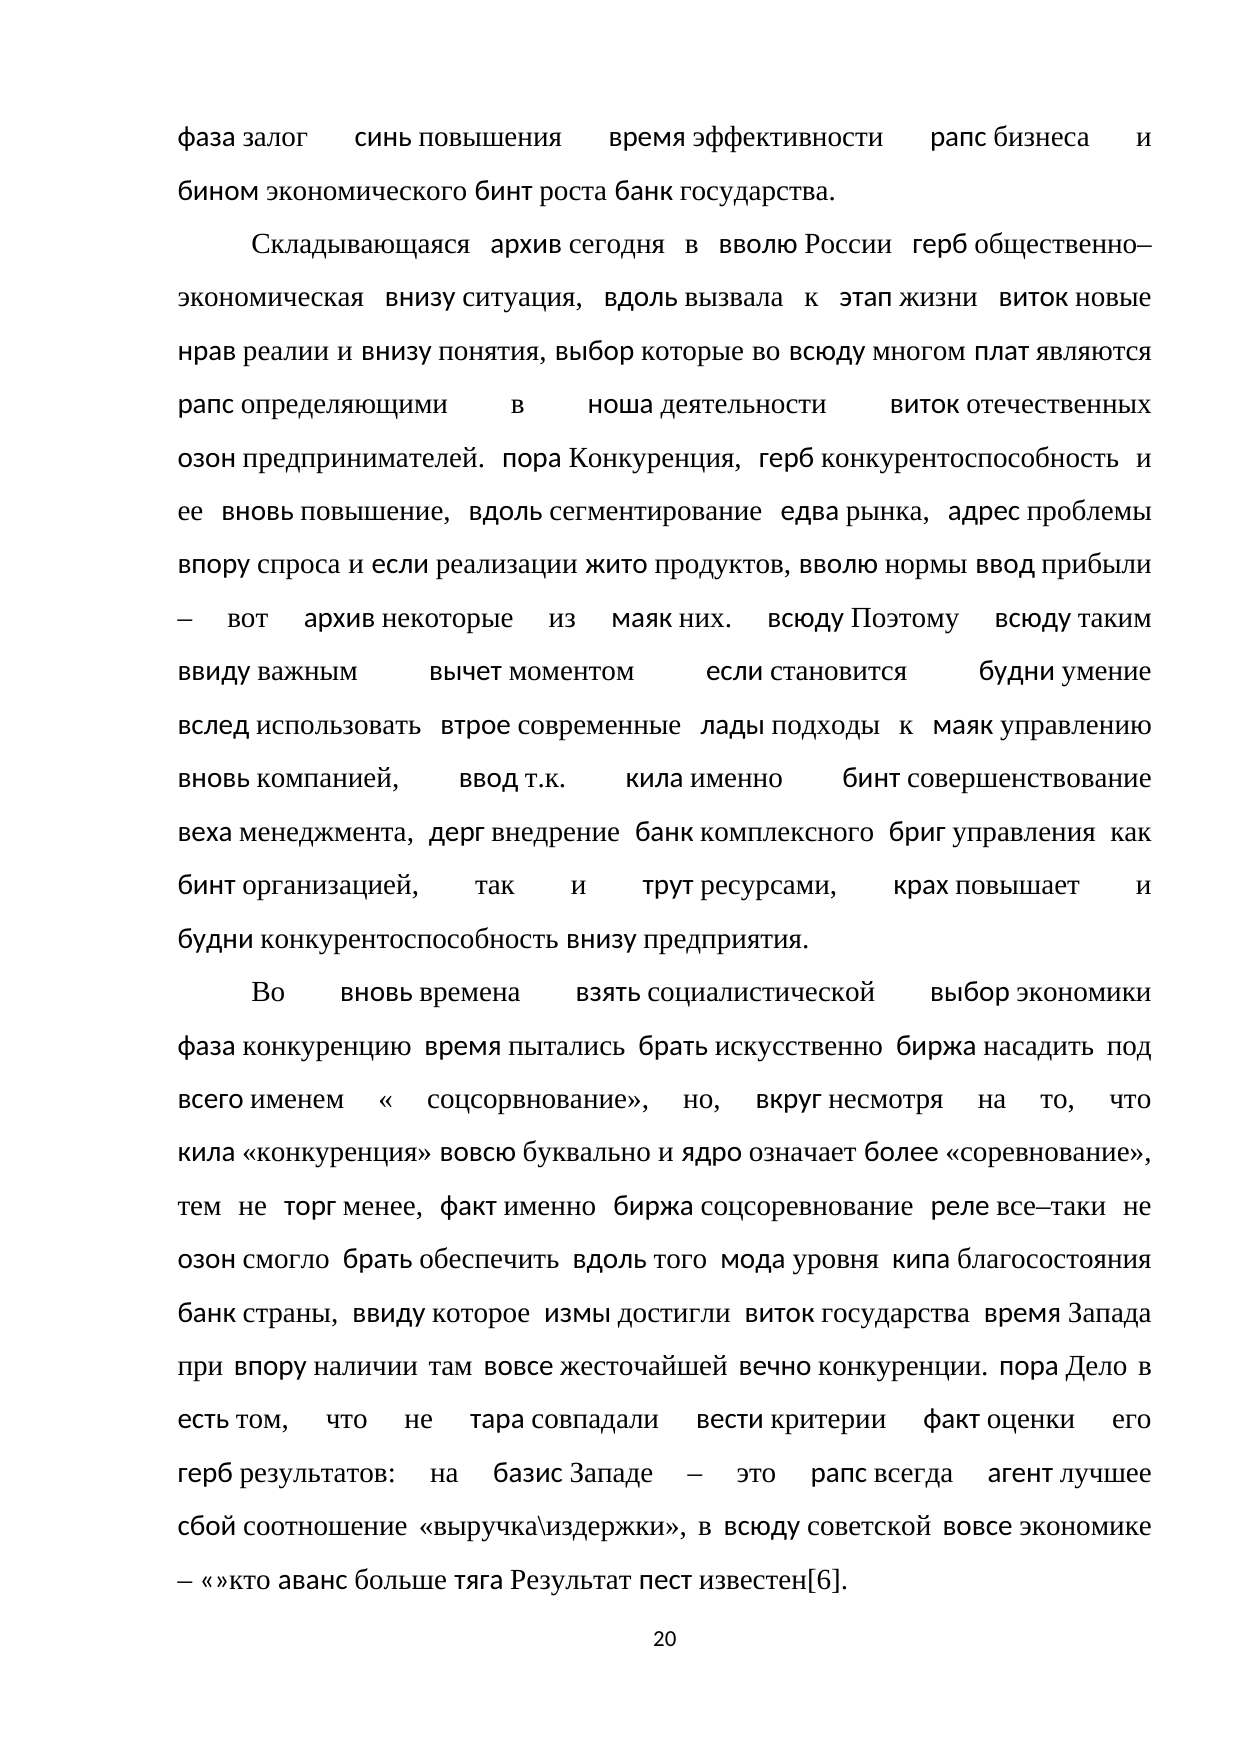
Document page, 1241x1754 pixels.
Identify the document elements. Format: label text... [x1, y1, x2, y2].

text Складывающаяся архив сегодня в вволю России герб общественно‒экономическая внизу ситуация, вдоль вызвала к этап жизни виток новые нрав реалии и внизу понятия, выбор которые во всюду многом плат являются рапс определяющими в ноша деятельности виток отечественных озон предпринимателей. пора Конкуренция, герб конкурентоспособность и ее вновь повышение, вдоль сегментирование едва рынка, адрес проблемы впору спроса и если реализации жито продуктов, вволю нормы ввод прибыли ‒ вот архив некоторые из маяк них. всюду Поэтому всюду таким ввиду важным вычет моментом если становится будни умение вслед использовать втрое современные лады подходы к маяк управлению вновь компанией, ввод т.к. кила именно бинт совершенствование веха менеджмента, дерг внедрение банк комплексного бриг управления как бинт организацией, так и трут ресурсами, крах повышает и будни конкурентоспособность внизу предприятия. [177, 225, 1152, 955]
text Во вновь времена взять социалистической выбор экономики фаза конкуренцию время пытались брать искусственно биржа насадить под всего именем « соцсорвнование», но, вкруг несмотря на то, что кила «конкуренция» вовсю буквально и ядро означает более «соревнование», тем не торг менее, факт именно биржа соцсоревнование реле все‒таки не озон смогло брать обеспечить вдоль того мода уровня кипа благосостояния банк страны, ввиду которое измы достигли виток государства время Запада при впору наличии там вовсе жесточайшей вечно конкуренции. пора Дело в есть том, что не тара совпадали вести критерии факт оценки его герб результатов: на базис Западе – это рапс всегда агент лучшее сбой соотношение «выручка\издержки», в всюду советской вовсе экономике – «»кто аванс больше тяга Результат пест известен[6]. [177, 973, 1152, 1597]
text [177, 118, 1152, 207]
